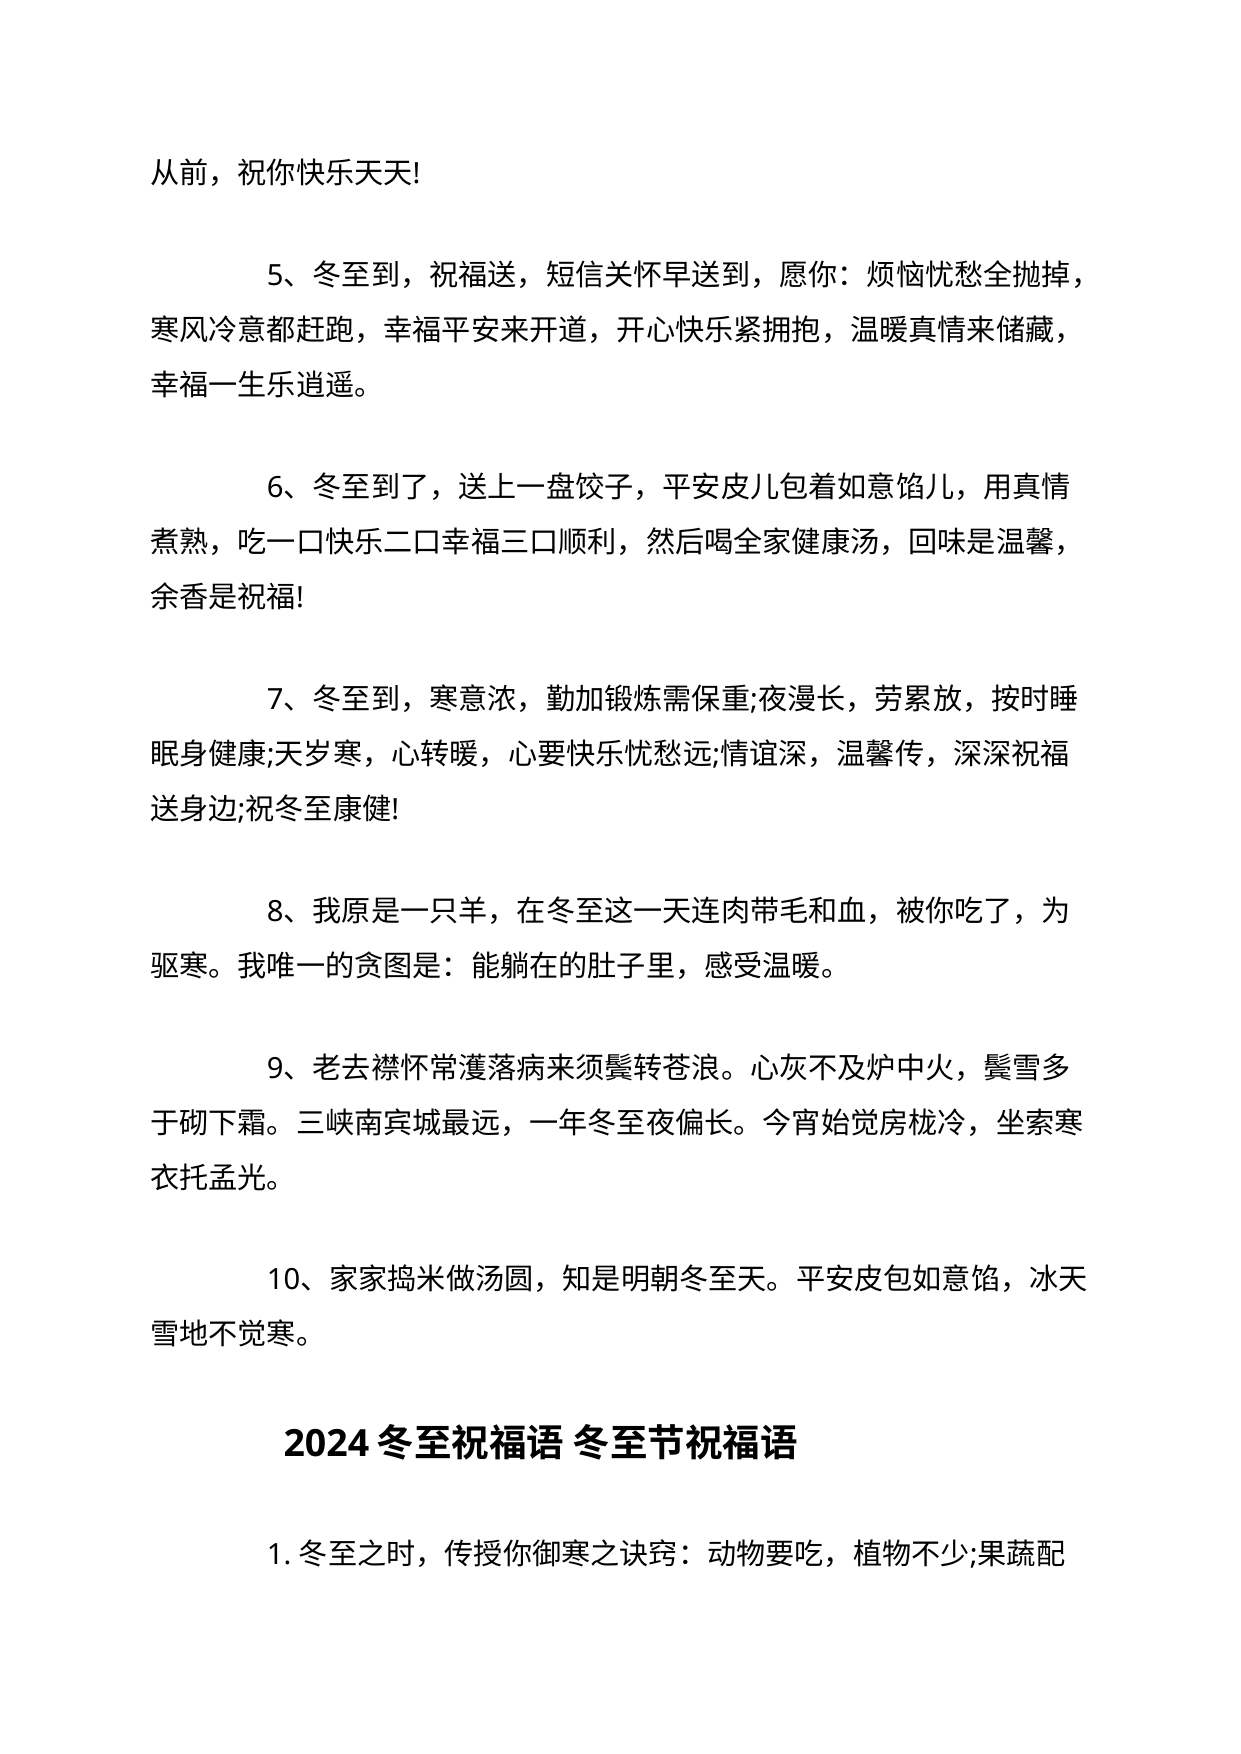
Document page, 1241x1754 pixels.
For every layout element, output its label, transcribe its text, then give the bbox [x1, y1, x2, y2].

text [150, 150, 1090, 192]
text 5、冬至到，祝福送，短信关怀早送到，愿你：烦恼忧愁全抛掉，寒风冷意都赶跑，幸福平安来开道，开心快乐紧拥抱，温暖真情来储藏，幸福一生乐逍遥。 [150, 252, 1090, 404]
text 9、老去襟怀常濩落病来须鬓转苍浪。心灰不及炉中火，鬓雪多于砌下霜。三峡南宾城最远，一年冬至夜偏长。今宵始觉房栊冷，坐索寒衣托孟光。 [150, 1044, 1090, 1196]
text 2024冬至祝福语 冬至节祝福语 [150, 1413, 1090, 1467]
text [150, 1530, 1090, 1573]
text 10、家家捣米做汤圆，知是明朝冬至天。平安皮包如意馅，冰天雪地不觉寒。 [150, 1256, 1090, 1353]
text 7、冬至到，寒意浓，勤加锻炼需保重;夜漫长，劳累放，按时睡眠身健康;天岁寒，心转暖，心要快乐忧愁远;情谊深，温馨传，深深祝福送身边;祝冬至康健! [150, 676, 1090, 828]
text 8、我原是一只羊，在冬至这一天连肉带毛和血，被你吃了，为驱寒。我唯一的贪图是：能躺在的肚子里，感受温暖。 [150, 887, 1090, 985]
text 6、冬至到了，送上一盘饺子，平安皮儿包着如意馅儿，用真情煮熟，吃一口快乐二口幸福三口顺利，然后喝全家健康汤，回味是温馨，余香是祝福! [150, 464, 1090, 616]
